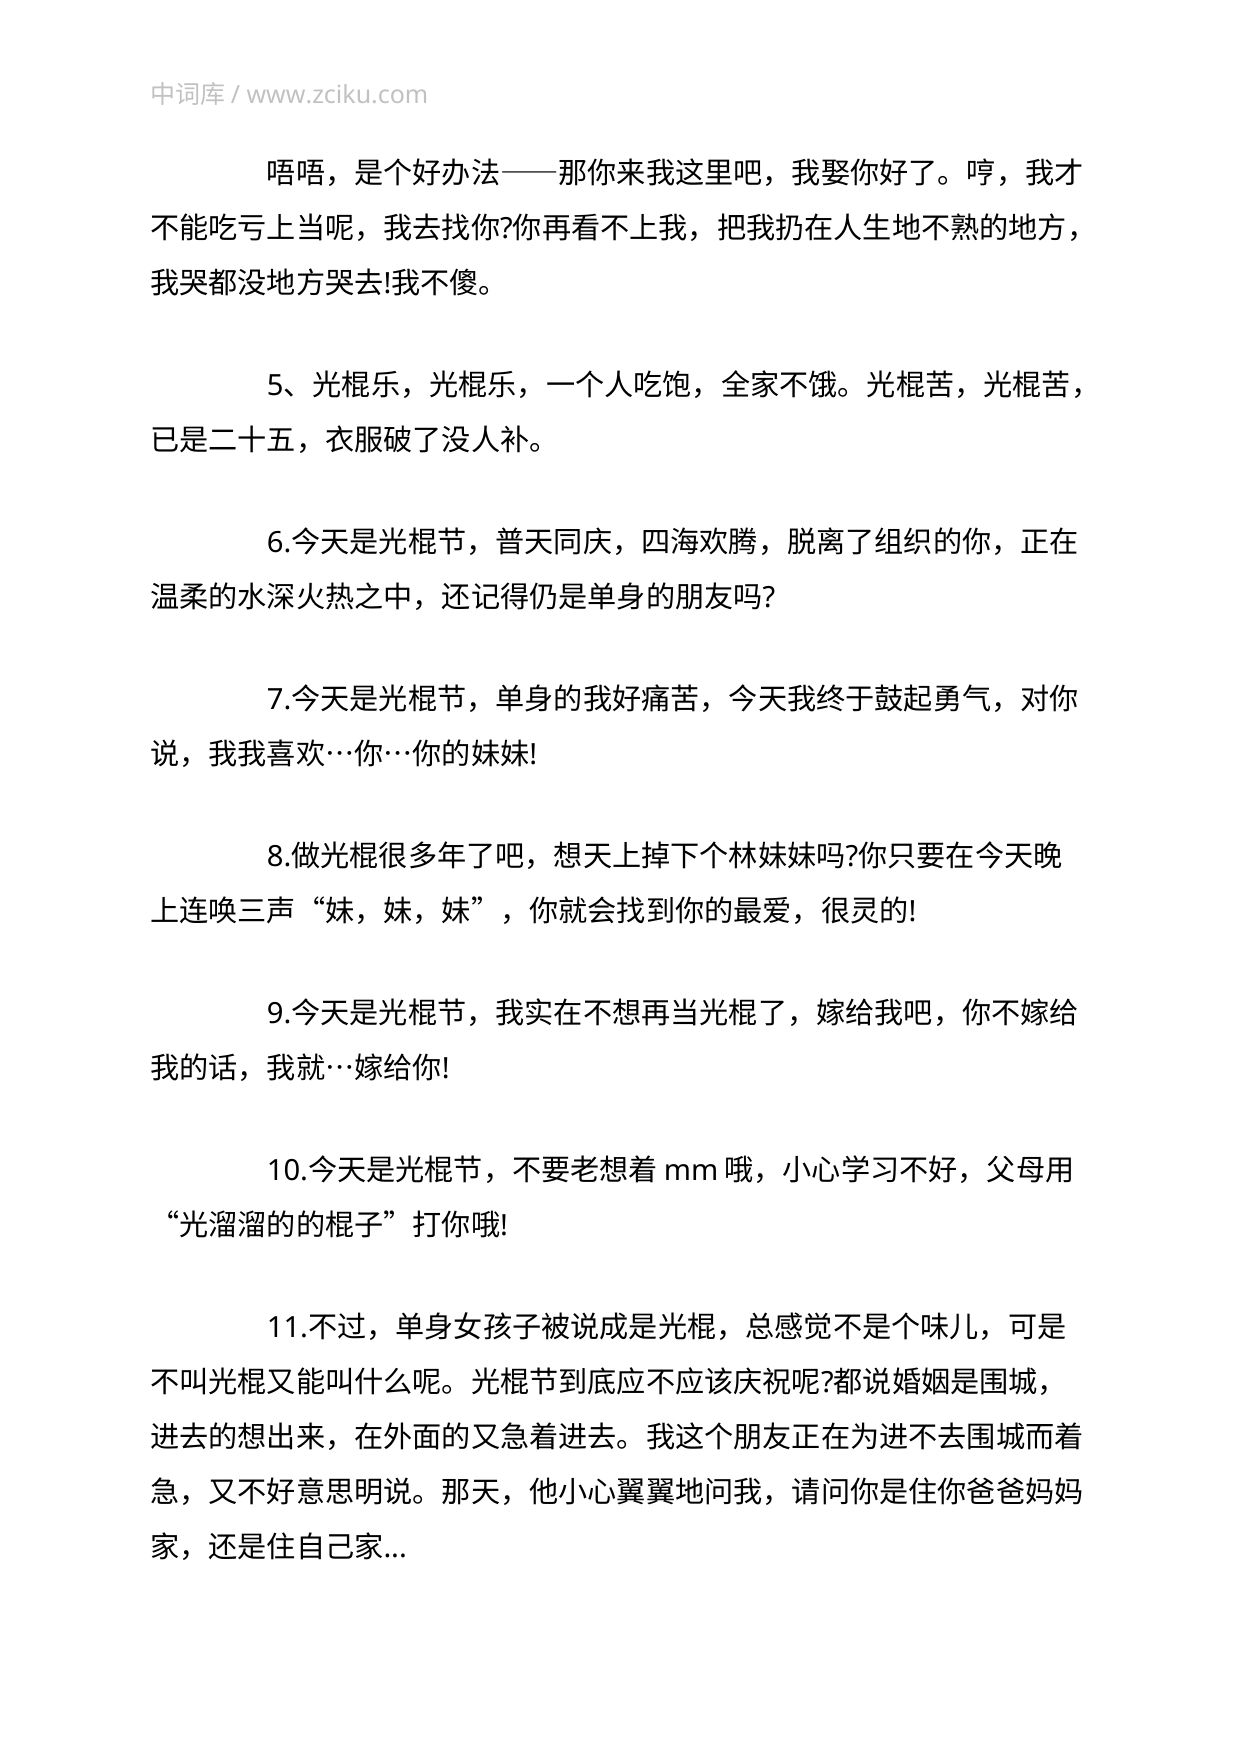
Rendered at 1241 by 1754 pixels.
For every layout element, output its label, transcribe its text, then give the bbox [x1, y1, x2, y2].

text 10.今天是光棍节，不要老想着mm哦，小心学习不好，父母用“光溜溜的的棍子”打你哦! [150, 1147, 1090, 1244]
text 7.今天是光棍节，单身的我好痛苦，今天我终于鼓起勇气，对你说，我我喜欢…你…你的妹妹! [150, 676, 1090, 773]
text 8.做光棍很多年了吧，想天上掉下个林妹妹吗?你只要在今天晚上连唤三声“妹，妹，妹”，你就会找到你的最爱，很灵的! [150, 833, 1090, 930]
text 11.不过，单身女孩子被说成是光棍，总感觉不是个味儿，可是不叫光棍又能叫什么呢。光棍节到底应不应该庆祝呢?都说婚姻是围城，进去的想出来，在外面的又急着进去。我这个朋友正在为进不去围城而着急，又不好意思明说。那天，他小心翼翼地问我，请问你是住你爸爸妈妈家，还是住自己家... [150, 1303, 1090, 1566]
text 唔唔，是个好办法――那你来我这里吧，我娶你好了。哼，我才不能吃亏上当呢，我去找你?你再看不上我，把我扔在人生地不熟的地方，我哭都没地方哭去!我不傻。 [150, 150, 1090, 302]
text 5、光棍乐，光棍乐，一个人吃饱，全家不饿。光棍苦，光棍苦，已是二十五，衣服破了没人补。 [150, 362, 1090, 459]
text 6.今天是光棍节，普天同庆，四海欢腾，脱离了组织的你，正在温柔的水深火热之中，还记得仍是单身的朋友吗? [150, 519, 1090, 616]
text 9.今天是光棍节，我实在不想再当光棍了，嫁给我吧，你不嫁给我的话，我就…嫁给你! [150, 989, 1090, 1087]
